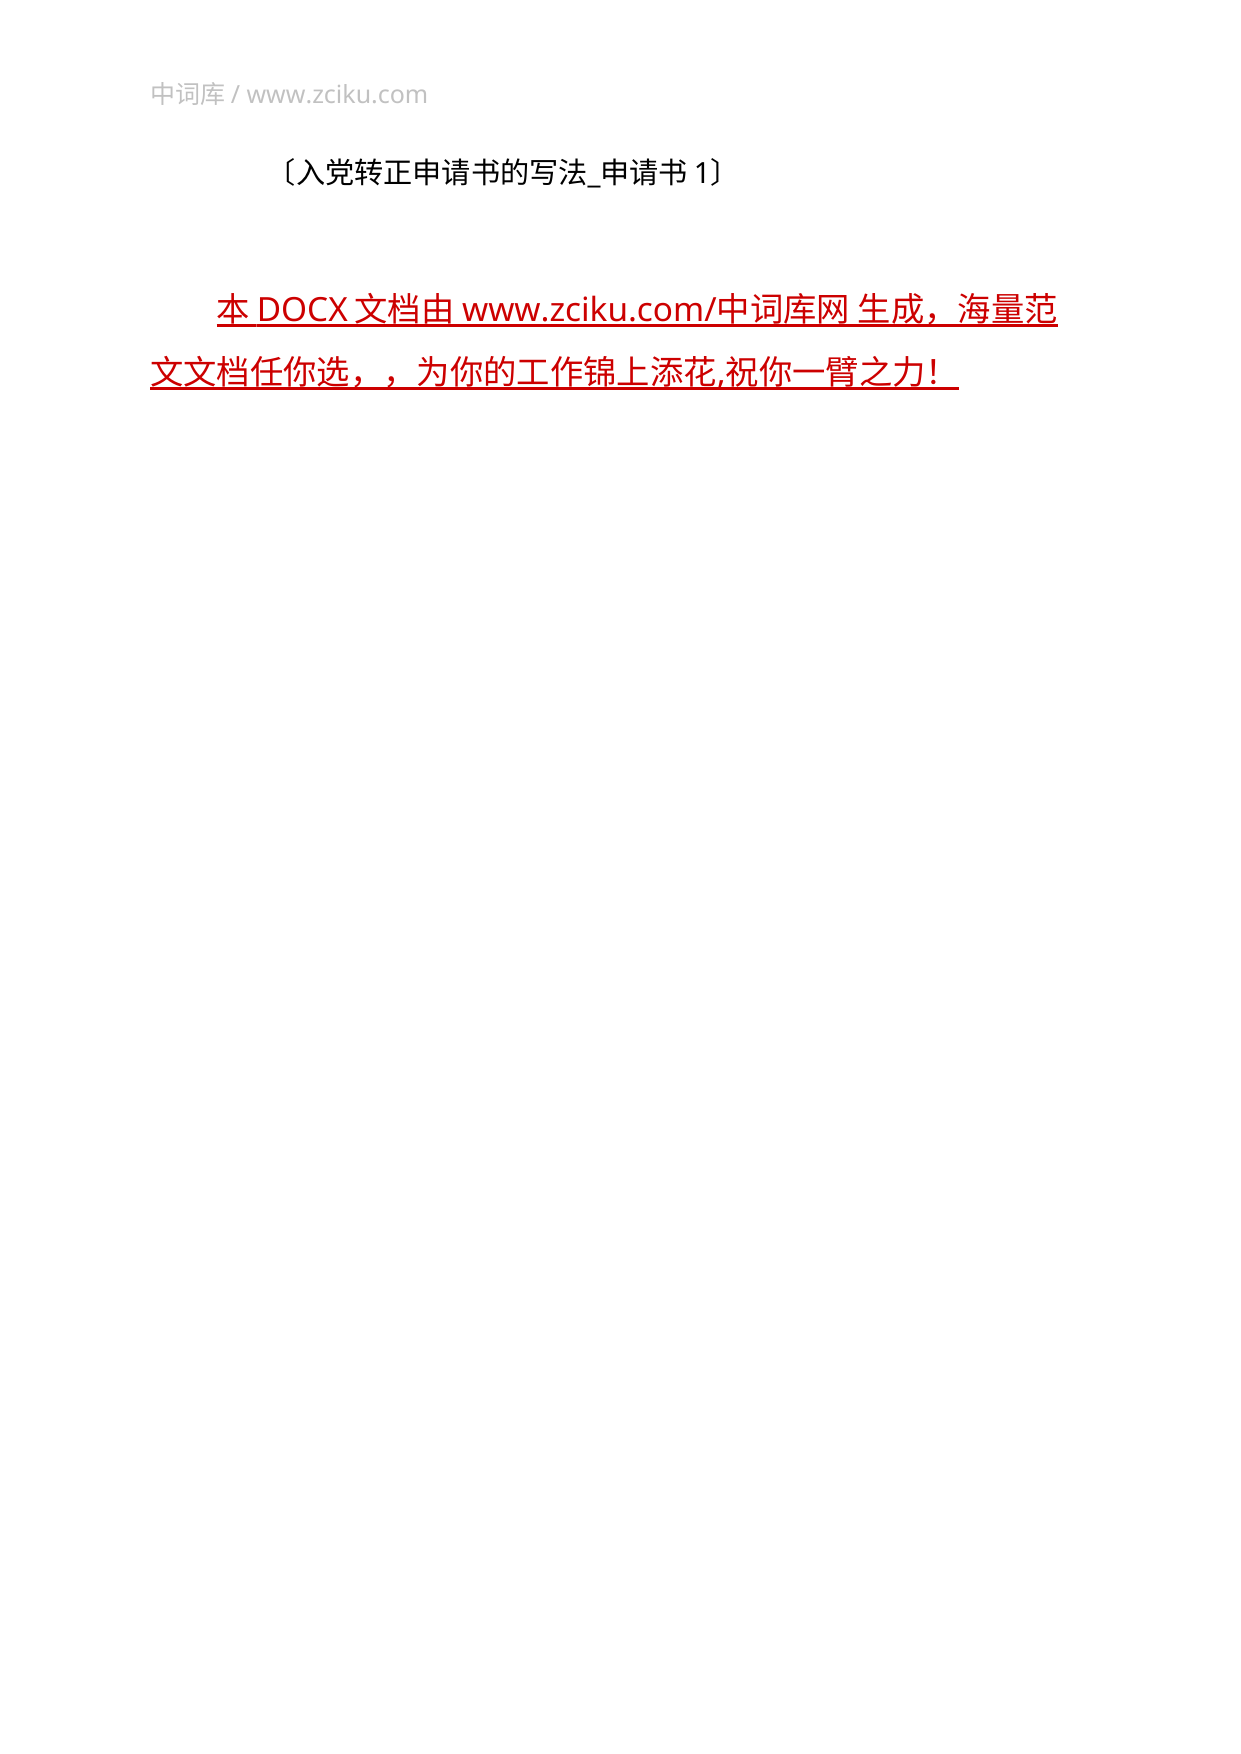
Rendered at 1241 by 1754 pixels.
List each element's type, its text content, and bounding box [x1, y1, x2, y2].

text 本DOCX文档由 www.zciku.com/中词库网 生成，海量范文文档任你选，，为你的工作锦上添花,祝你一臂之力！ [150, 283, 1090, 394]
text 〔入党转正申请书的写法_申请书1〕 [150, 150, 1090, 192]
